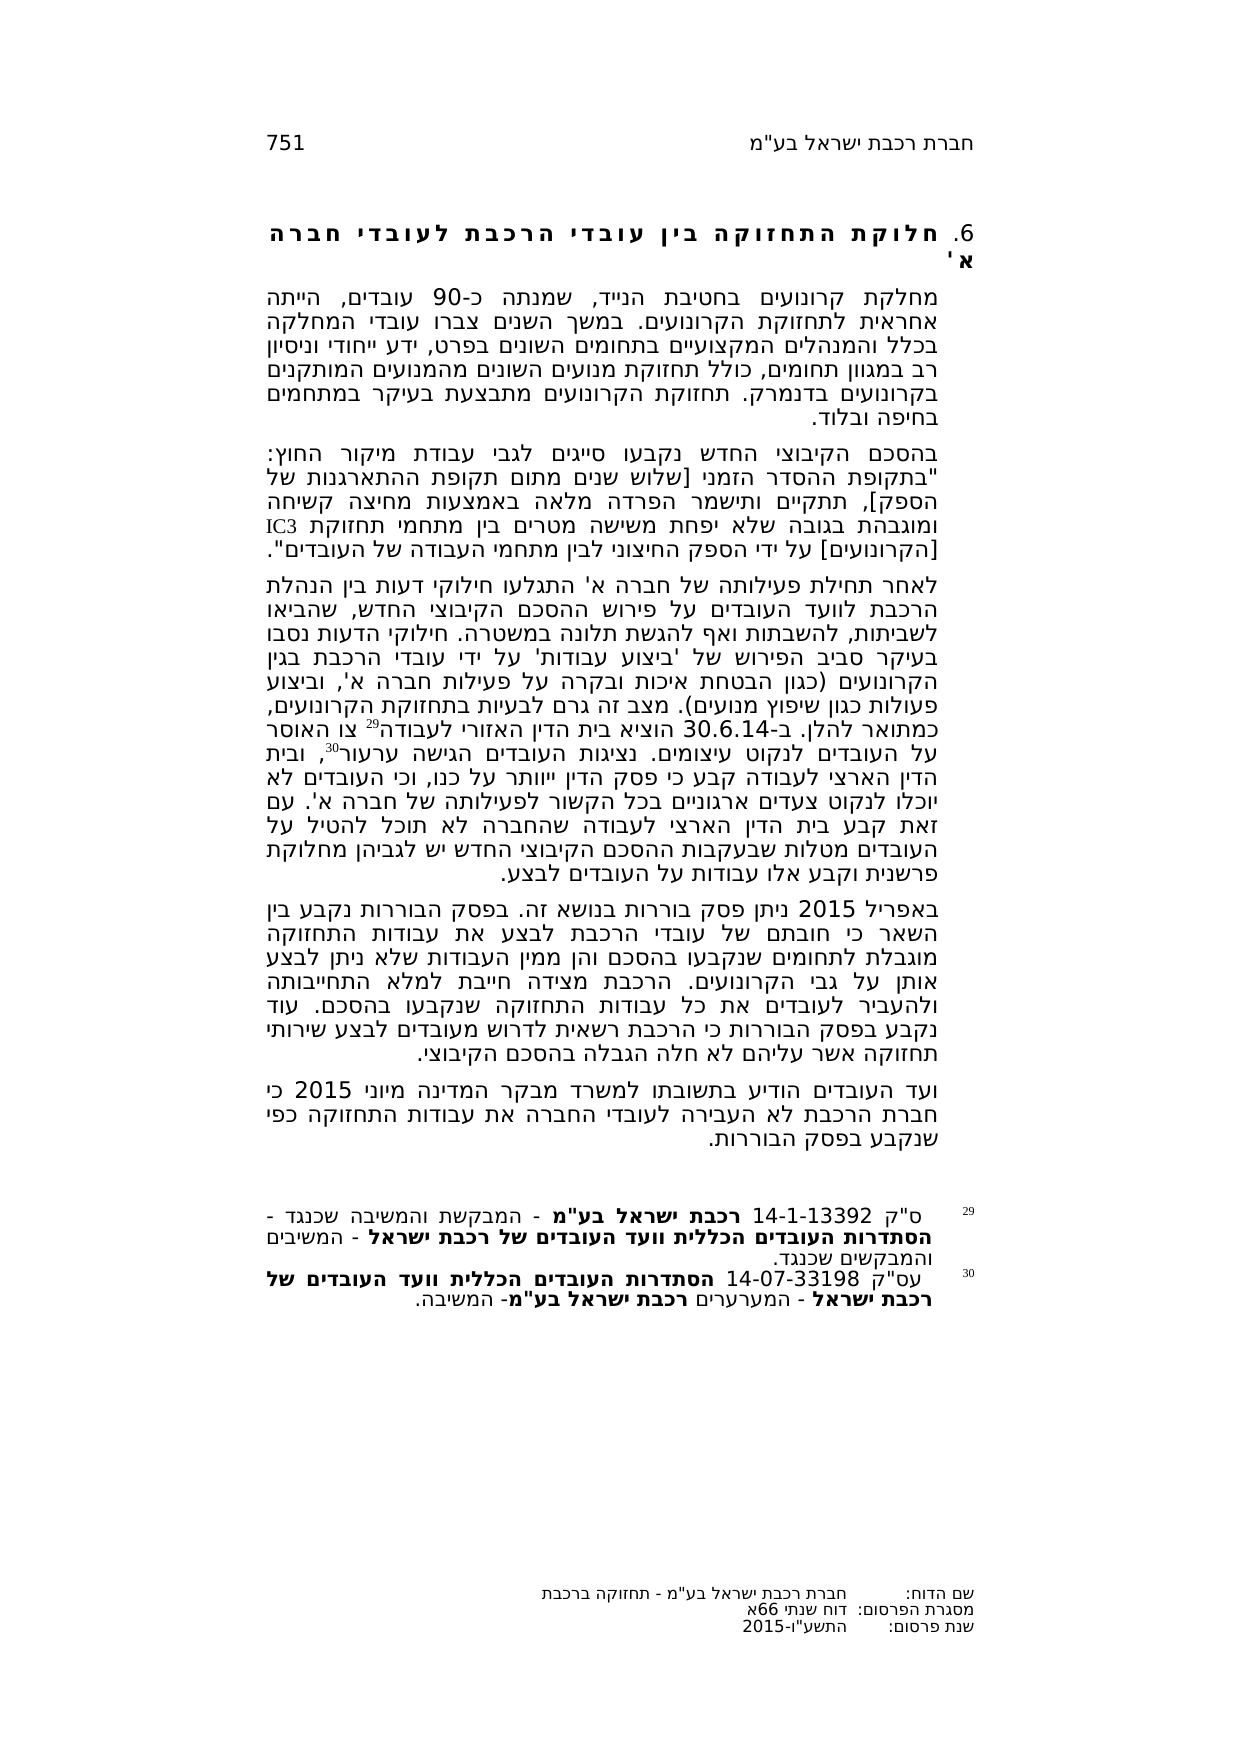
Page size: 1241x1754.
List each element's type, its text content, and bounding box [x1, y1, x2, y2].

list ועד העובדים הודיע בתשובתו למשרד מבקר המדינה מיוני 2015 כי חברת הרכבת לא העבירה לעובדי החברה את עבודות התחזוקה כפי שנקבע בפסק הבוררות. [266, 1079, 939, 1151]
text בהסכם הקיבוצי החדש נקבעו סייגים לגבי עבודת מיקור החוץ: "בתקופת ההסדר הזמני [שלוש שנים מתום תקופת ההתארגנות של הספק], תתקיים ותישמר הפרדה מלאה באמצעות מחיצה קשיחה ומוגבהת בגובה שלא יפחת משישה מטרים בין מתחמי תחזוקת IC3 [הקרונועים] על ידי הספק החיצוני לבין מתחמי העבודה של העובדים". [266, 442, 939, 562]
list באפריל 2015 ניתן פסק בוררות בנושא זה. בפסק הבוררות נקבע בין השאר כי חובתם של עובדי הרכבת לבצע את עבודות התחזוקה מוגבלת לתחומים שנקבעו בהסכם והן ממין העבודות שלא ניתן לבצע אותן על גבי הקרונועים. הרכבת מצידה חייבת למלא התחייבותה ולהעביר לעובדים את כל עבודות התחזוקה שנקבעו בהסכם. עוד נקבע בפסק הבוררות כי הרכבת רשאית לדרוש מעובדים לבצע שירותי תחזוקה אשר עליהם לא חלה הגבלה בהסכם הקיבוצי. [266, 899, 939, 1066]
text 6. חלוקת התחזוקה בין עובדי הרכבת לעובדי חברה א' [266, 219, 974, 274]
text מחלקת קרונועים בחטיבת הנייד, שמנתה כ-90 עובדים, הייתה אחראית לתחזוקת הקרונועים. במשך השנים צברו עובדי המחלקה בכלל והמנהלים המקצועיים בתחומים השונים בפרט, ידע ייחודי וניסיון רב במגוון תחומים, כולל תחזוקת מנועים השונים מהמנועים המותקנים בקרונועים בדנמרק. תחזוקת הקרונועים מתבצעת בעיקר במתחמים בחיפה ובלוד. [266, 286, 939, 430]
list לאחר תחילת פעילותה של חברה א' התגלעו חילוקי דעות בין הנהלת הרכבת לוועד העובדים על פירוש ההסכם הקיבוצי החדש, שהביאו לשביתות, להשבתות ואף להגשת תלונה במשטרה. חילוקי הדעות נסבו בעיקר סביב הפירוש של 'ביצוע עבודות' על ידי עובדי הרכבת בגין הקרונועים (כגון הבטחת איכות ובקרה על פעילות חברה א', וביצוע פעולות כגון שיפוץ מנועים). מצב זה גרם לבעיות בתחזוקת הקרונועים, כמתואר להלן. ב-30.6.14 הוציא בית הדין האזורי לעבודה צו האוסר על העובדים לנקוט עיצומים. נציגות העובדים הגישה ערעור, ובית הדין הארצי לעבודה קבע כי פסק הדין ייוותר על כנו, וכי העובדים לא יוכלו לנקוט צעדים ארגוניים בכל הקשור לפעילותה של חברה א'. עם זאת קבע בית הדין הארצי לעבודה שהחברה לא תוכל להטיל על העובדים מטלות שבעקבות ההסכם הקיבוצי החדש יש לגביהן מחלוקת פרשנית וקבע אלו עבודות על העובדים לבצע. [266, 575, 939, 886]
